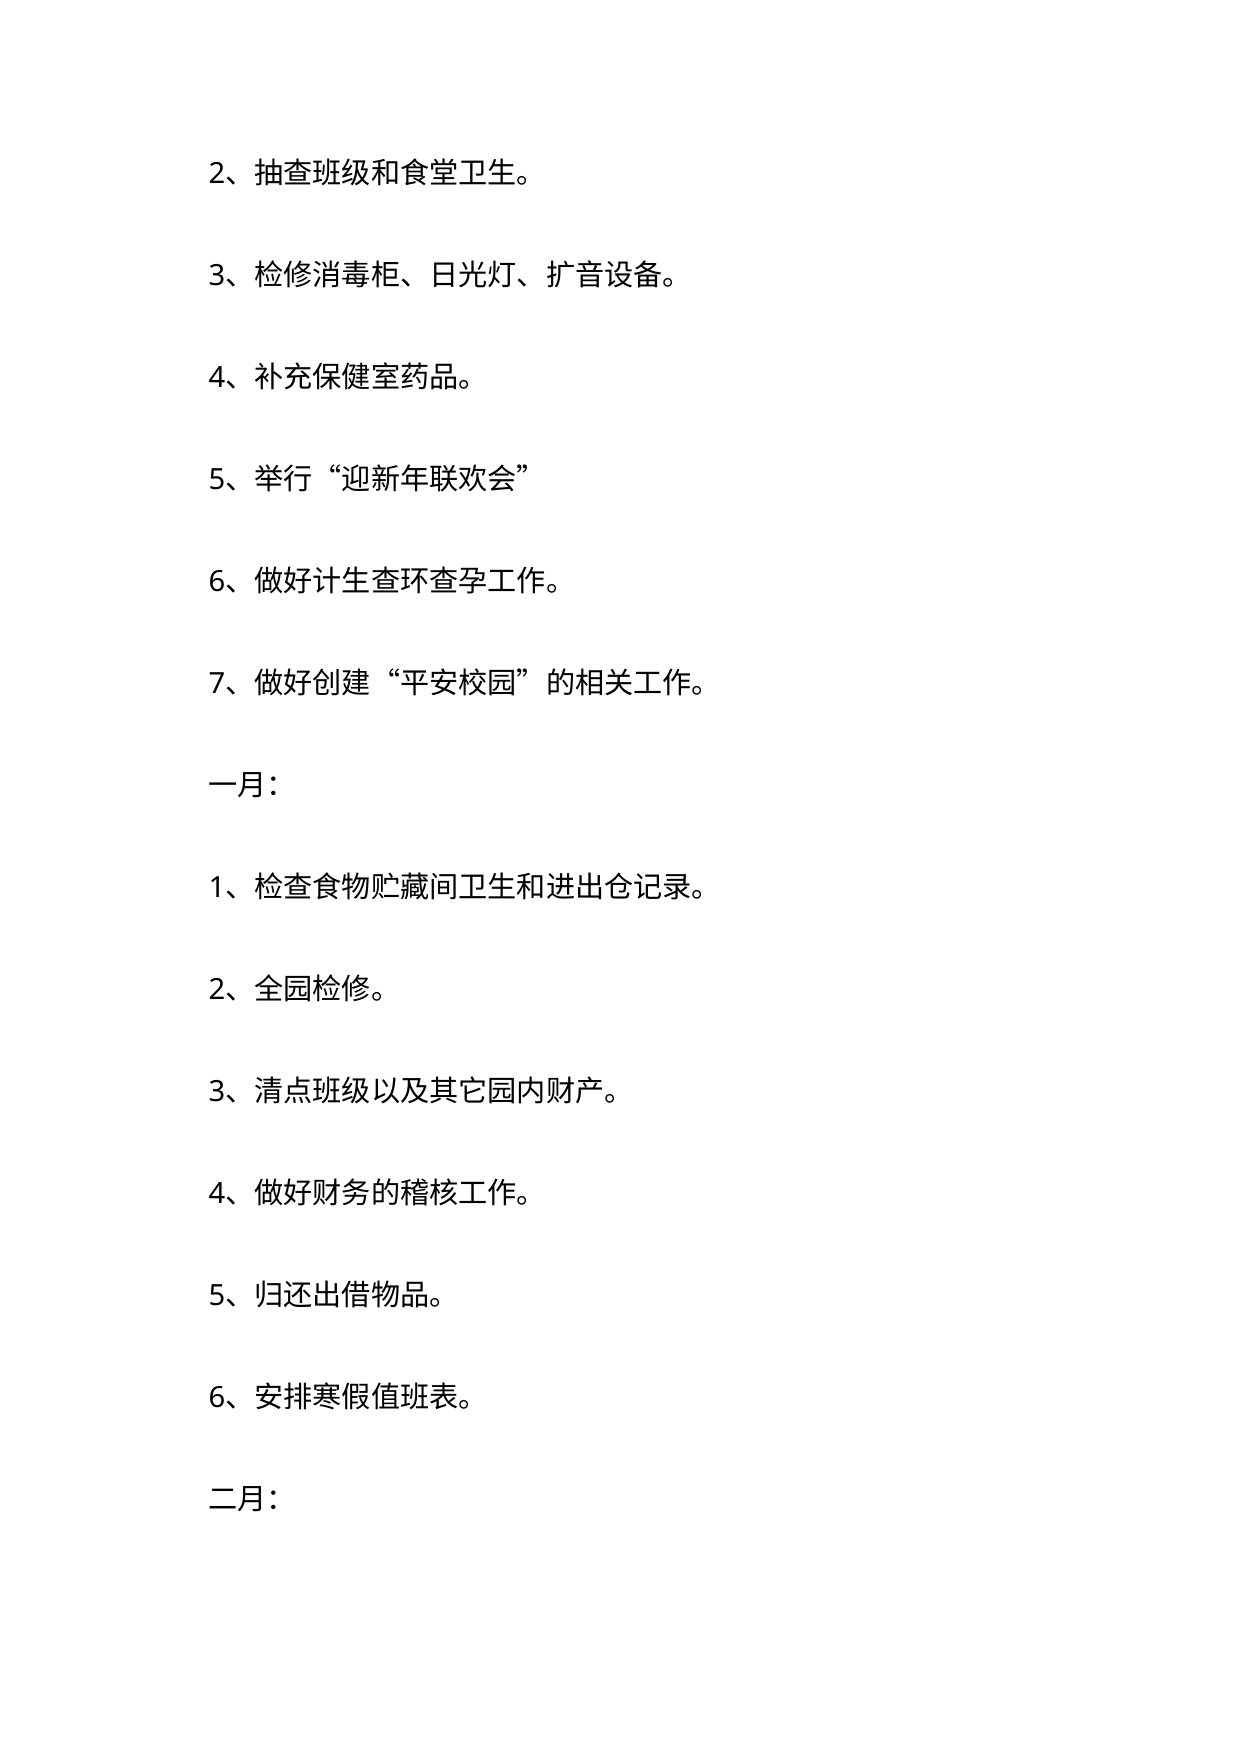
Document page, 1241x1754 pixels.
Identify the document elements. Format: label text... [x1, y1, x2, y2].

text 2、抽查班级和食堂卫生。 [150, 150, 1090, 192]
text 4、补充保健室药品。 [150, 354, 1090, 396]
text 二月： [150, 1476, 1090, 1518]
text 6、做好计生查环查孕工作。 [150, 558, 1090, 600]
text 5、归还出借物品。 [150, 1272, 1090, 1314]
text 7、做好创建“平安校园”的相关工作。 [150, 660, 1090, 702]
text 3、清点班级以及其它园内财产。 [150, 1068, 1090, 1110]
text 4、做好财务的稽核工作。 [150, 1169, 1090, 1212]
text 6、安排寒假值班表。 [150, 1373, 1090, 1416]
text 2、全园检修。 [150, 966, 1090, 1008]
text 1、检查食物贮藏间卫生和进出仓记录。 [150, 864, 1090, 906]
text 5、举行“迎新年联欢会” [150, 456, 1090, 498]
text 3、检修消毒柜、日光灯、扩音设备。 [150, 252, 1090, 294]
text 一月： [150, 762, 1090, 804]
